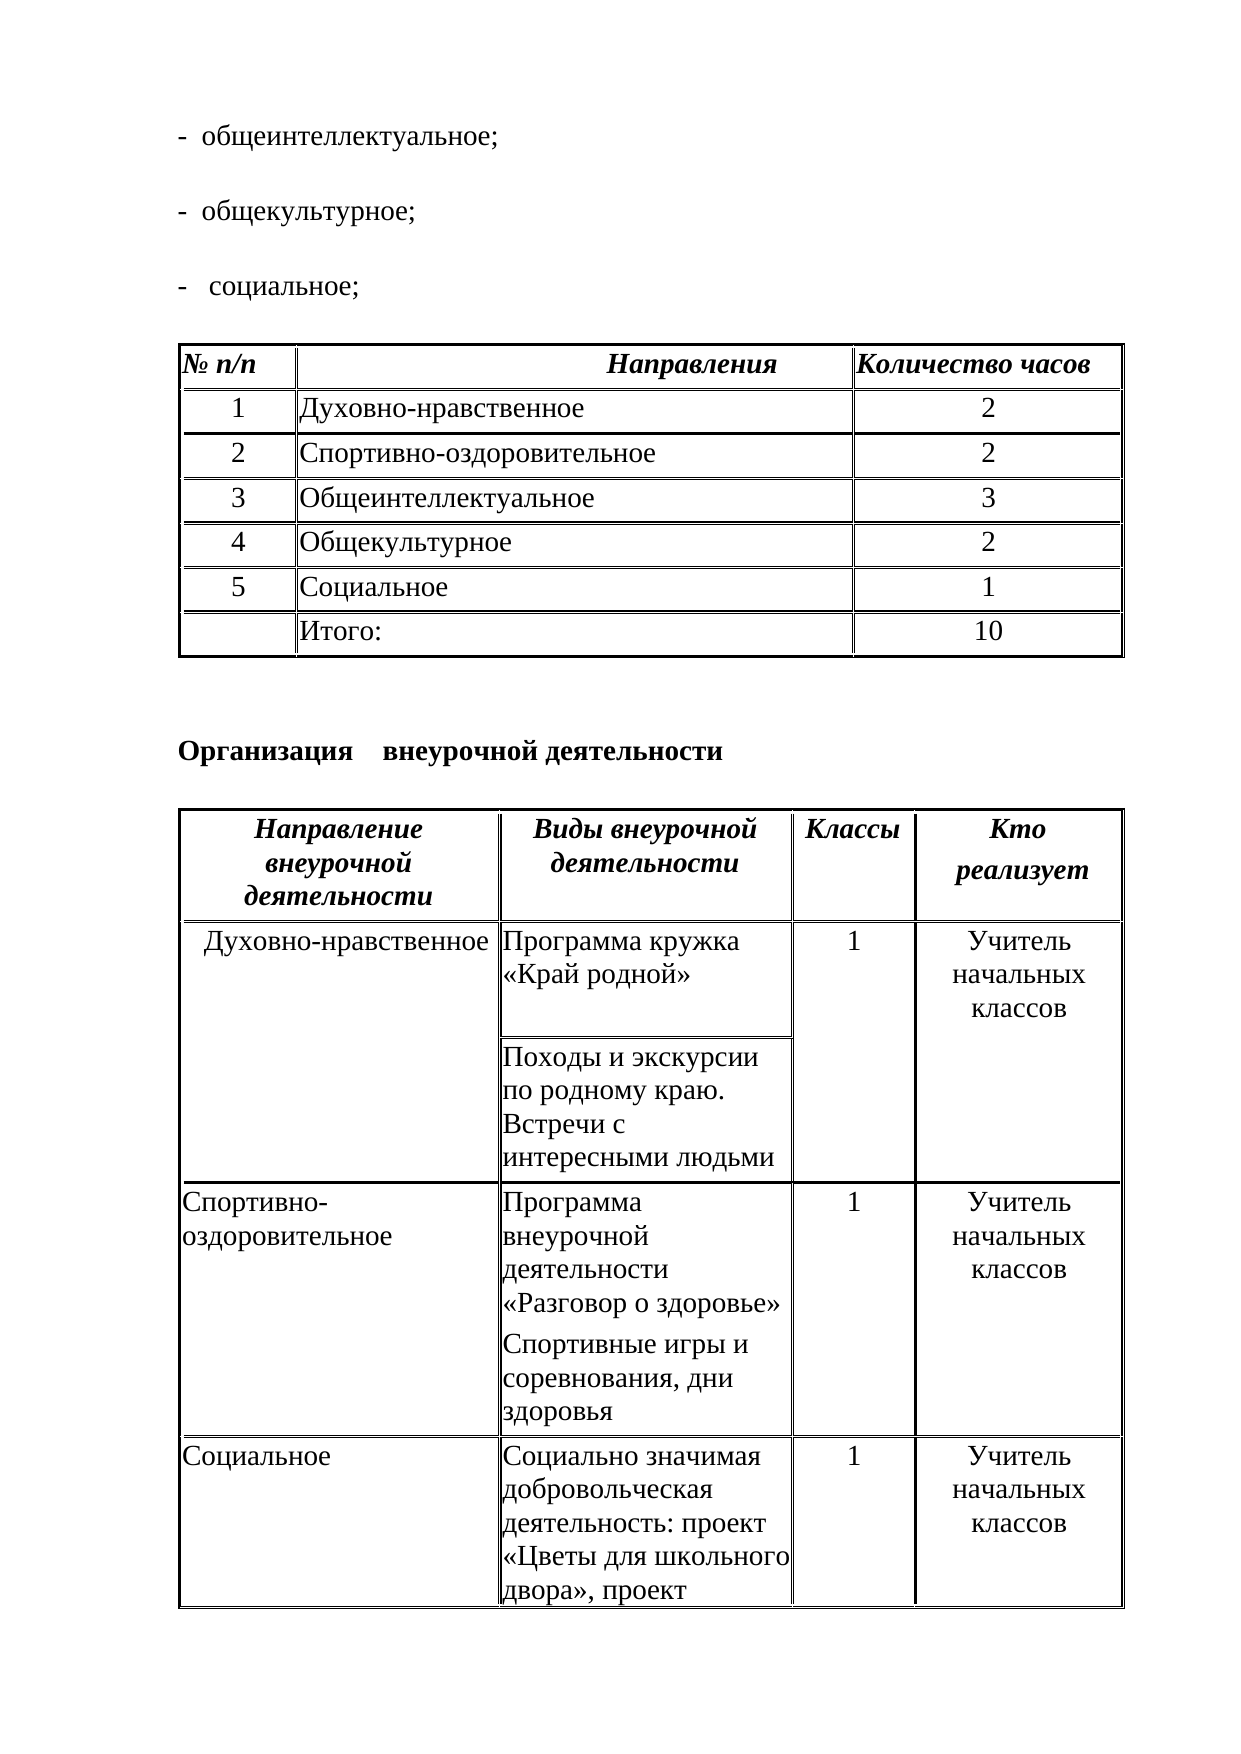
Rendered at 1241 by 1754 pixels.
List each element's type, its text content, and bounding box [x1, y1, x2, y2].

table_cell Общеинтеллектуальное [298, 480, 852, 521]
table_cell 2 [855, 521, 1122, 566]
table_header № п/п [181, 346, 297, 387]
table_cell 3 [854, 477, 1123, 521]
table_cell 10 [854, 610, 1122, 655]
table_cell Итого: [297, 614, 853, 655]
table_cell 1 [793, 1438, 915, 1606]
text - социальное; [177, 268, 1122, 301]
table_header Количество часов [854, 346, 1121, 387]
table_cell 3 [180, 477, 297, 521]
table_header Классы [793, 810, 915, 919]
table_cell 1 [794, 923, 914, 1181]
table_cell 1 [181, 388, 295, 432]
table_cell Программа кружка «Край родной» [502, 923, 791, 1036]
table_cell Спортивно-оздоровительное [298, 435, 852, 477]
table_cell Учитель начальных классов [917, 1181, 1121, 1434]
table_header Кто реализует [915, 811, 1121, 919]
table_cell Походы и экскурсии по родному краю. Встречи с интересными людьми [502, 1039, 791, 1181]
table_cell Программа внеурочной деятельности «Разговор о здоровье» Спортивные игры и соревнования, дни здоровья [502, 1184, 791, 1434]
table_cell Духовно-нравственное [181, 920, 498, 1181]
text Организация внеурочной деятельности [177, 733, 1122, 767]
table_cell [500, 1438, 792, 1606]
table_cell 1 [854, 566, 1123, 610]
table_cell Социальное [181, 1435, 500, 1606]
table_cell 2 [181, 432, 295, 477]
table_cell 5 [180, 566, 297, 610]
table_cell [181, 610, 297, 655]
table_cell 4 [181, 521, 295, 566]
table_header Направления [297, 346, 853, 387]
table_cell Спортивно-оздоровительное [181, 1181, 498, 1434]
table_header Виды внеурочной деятельности [500, 811, 792, 919]
table_cell 2 [855, 388, 1122, 432]
text - общекультурное; [177, 193, 1122, 227]
text - общеинтеллектуальное; [177, 118, 1122, 152]
table_cell Учитель начальных классов [917, 920, 1122, 1181]
table_cell Общекультурное [298, 525, 852, 566]
table_cell Социальное [298, 569, 852, 610]
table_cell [915, 1435, 1122, 1606]
table_cell 2 [855, 432, 1121, 477]
table_cell 1 [794, 1184, 914, 1434]
table_cell Духовно-нравственное [298, 391, 852, 432]
table_header Направление внеурочной деятельности [181, 810, 500, 919]
